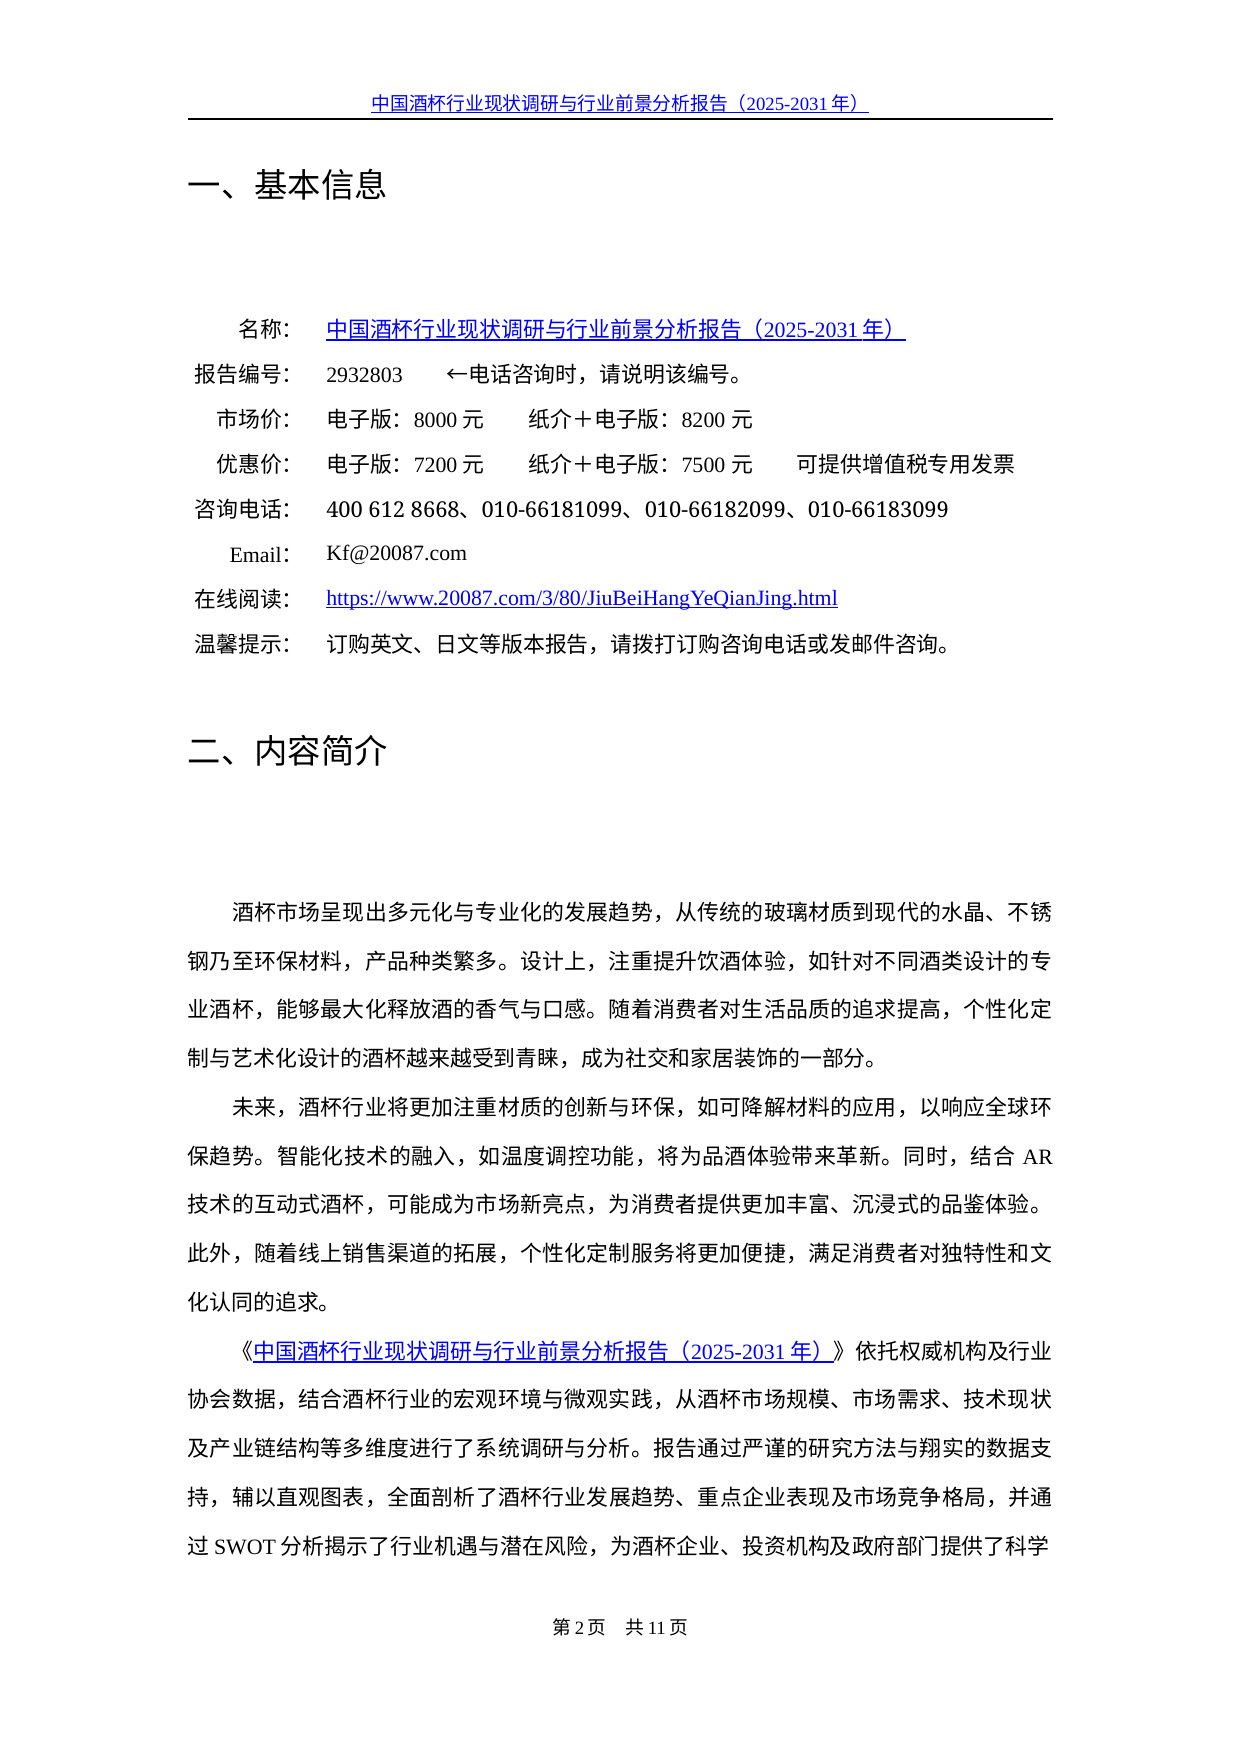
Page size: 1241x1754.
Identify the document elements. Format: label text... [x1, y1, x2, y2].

table_cell 报告编号： [167, 357, 315, 402]
table_cell 订购英文、日文等版本报告，请拨打订购咨询电话或发邮件咨询。 [315, 627, 1073, 672]
table_cell Email： [167, 537, 315, 582]
table_cell 400 612 8668、010-66181099、010-66182099、010-66183099 [315, 492, 1073, 537]
table_cell [315, 582, 1073, 627]
table_cell 温馨提示： [167, 627, 315, 672]
table_header 中国酒杯行业现状调研与行业前景分析报告（2025-2031年） [315, 312, 1073, 357]
table_cell 优惠价： [167, 447, 315, 492]
table_header 名称： [167, 312, 315, 357]
table_cell 电子版：7200 元 纸介＋电子版：7500 元 可提供增值税专用发票 [315, 447, 1073, 492]
table_cell 电子版：8000 元 纸介＋电子版：8200 元 [315, 402, 1073, 447]
table_cell 咨询电话： [167, 492, 315, 537]
title 二、内容简介 [187, 717, 1053, 782]
table_cell 在线阅读： [167, 582, 315, 627]
table_cell 2932803 ←电话咨询时，请说明该编号。 [315, 357, 1073, 402]
table_cell Kf@20087.com [315, 537, 1073, 582]
title 一、基本信息 [187, 150, 1053, 215]
table_cell 市场价： [167, 402, 315, 447]
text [187, 894, 1053, 1561]
